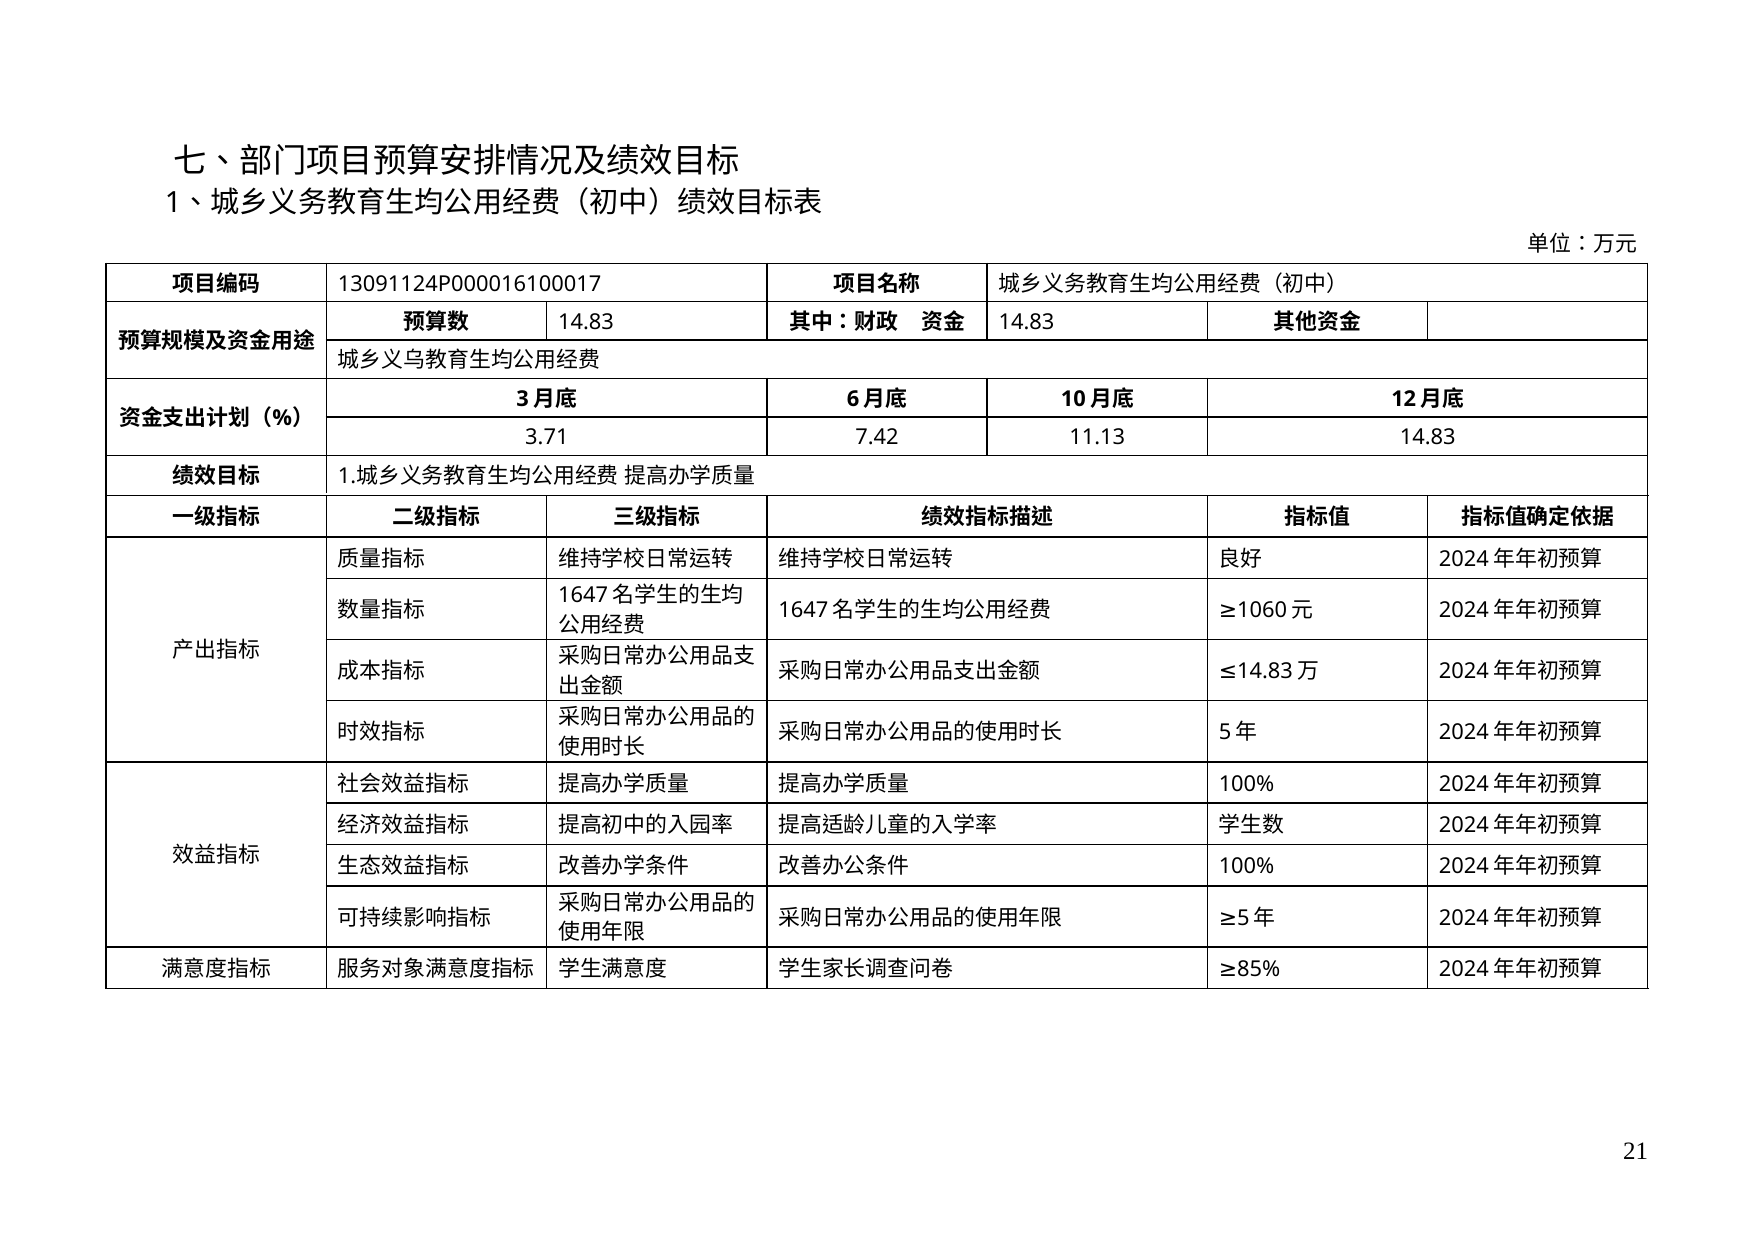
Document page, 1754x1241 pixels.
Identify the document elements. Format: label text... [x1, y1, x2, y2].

table_cell 数量指标 [327, 579, 546, 639]
table_cell 2024年年初预算 [1428, 640, 1647, 700]
table_cell 2024年年初预算 [1428, 845, 1647, 885]
table_cell 14.83 [1208, 418, 1647, 454]
table_header 指标值确定依据 [1428, 496, 1647, 536]
table_cell 13091124P000016100017 [327, 264, 766, 301]
table_cell 提高办学质量 [547, 763, 766, 802]
table_cell 生态效益指标 [327, 845, 546, 885]
table_header 三级指标 [547, 496, 766, 536]
table_cell 质量指标 [327, 538, 546, 577]
table_cell 采购日常办公用品的使用时长 [547, 701, 766, 761]
table_cell 经济效益指标 [327, 804, 546, 844]
table_cell 3.71 [327, 418, 766, 454]
table_cell 提高初中的入园率 [547, 804, 766, 844]
table_cell 资金支出计划（%） [107, 379, 326, 454]
table_cell 5年 [1208, 701, 1427, 761]
table_cell 1647名学生的生均公用经费 [547, 579, 766, 639]
table_cell 7.42 [768, 418, 986, 454]
table_header 绩效指标描述 [768, 496, 1207, 536]
table_cell 产出指标 [107, 538, 326, 761]
table_cell 效益指标 [107, 763, 326, 946]
table_cell 11.13 [988, 418, 1207, 454]
table_cell 维持学校日常运转 [768, 538, 1207, 577]
table_cell 2024年年初预算 [1428, 701, 1647, 761]
table_cell 14.83 [547, 302, 766, 339]
table_cell 采购日常办公用品的使用年限 [768, 887, 1207, 946]
table_cell 1647名学生的生均公用经费 [768, 579, 1207, 639]
table_header 一级指标 [107, 496, 326, 536]
table_cell 10月底 [988, 379, 1207, 416]
table_cell 采购日常办公用品支出金额 [547, 640, 766, 700]
table_cell 提高适龄儿童的入学率 [768, 804, 1207, 844]
table_header 单位：万元 [107, 223, 1647, 262]
table_cell 2024年年初预算 [1428, 887, 1647, 946]
table_cell ≥5年 [1208, 887, 1427, 946]
table_cell [1428, 302, 1647, 339]
table_cell 提高办学质量 [768, 763, 1207, 802]
table_cell 2024年年初预算 [1428, 804, 1647, 844]
table_cell 时效指标 [327, 701, 546, 761]
table_cell 2024年年初预算 [1428, 579, 1647, 639]
table_cell 采购日常办公用品的使用时长 [768, 701, 1207, 761]
table_cell 采购日常办公用品的使用年限 [547, 887, 766, 946]
table_cell 3月底 [327, 379, 766, 416]
table_cell 成本指标 [327, 640, 546, 700]
table_cell 可持续影响指标 [327, 887, 546, 946]
table_cell 改善办公条件 [768, 845, 1207, 885]
table_cell 100% [1208, 763, 1427, 802]
table_cell 采购日常办公用品支出金额 [768, 640, 1207, 700]
table_cell 14.83 [988, 302, 1207, 339]
table_cell 满意度指标 [107, 948, 326, 987]
table_cell 6月底 [768, 379, 986, 416]
table_cell 2024年年初预算 [1428, 948, 1647, 987]
table_cell 维持学校日常运转 [547, 538, 766, 577]
table_cell 项目名称 [768, 264, 986, 301]
table_header 二级指标 [327, 496, 546, 536]
table_cell 2024年年初预算 [1428, 763, 1647, 802]
table_cell 学生家长调查问卷 [768, 948, 1207, 987]
table_cell 12月底 [1208, 379, 1647, 416]
table_cell ≥1060元 [1208, 579, 1427, 639]
text 1、城乡义务教育生均公用经费（初中）绩效目标表 [106, 181, 1648, 221]
table_cell ≥85% [1208, 948, 1427, 987]
table_cell 绩效目标 [107, 456, 326, 493]
table_cell 其中：财政 资金 [768, 302, 986, 339]
table_cell 2024年年初预算 [1428, 538, 1647, 577]
table_cell 良好 [1208, 538, 1427, 577]
table_header 指标值 [1208, 496, 1427, 536]
table_cell 其他资金 [1208, 302, 1427, 339]
table_cell 改善办学条件 [547, 845, 766, 885]
table_cell ≤14.83万 [1208, 640, 1427, 700]
table_cell 学生满意度 [547, 948, 766, 987]
table_cell 项目编码 [107, 264, 326, 301]
text 七、部门项目预算安排情况及绩效目标 [106, 143, 1648, 180]
table_cell 学生数 [1208, 804, 1427, 844]
table_cell 1.城乡义务教育生均公用经费 提高办学质量 [327, 456, 1647, 493]
table_cell 预算数 [327, 302, 546, 339]
table_cell 城乡义务教育生均公用经费（初中） [988, 264, 1647, 301]
table_cell 服务对象满意度指标 [327, 948, 546, 987]
table_cell 100% [1208, 845, 1427, 885]
table_cell 城乡义乌教育生均公用经费 [327, 341, 1647, 378]
table_cell 预算规模及资金用途 [107, 302, 326, 378]
table_cell 社会效益指标 [327, 763, 546, 802]
